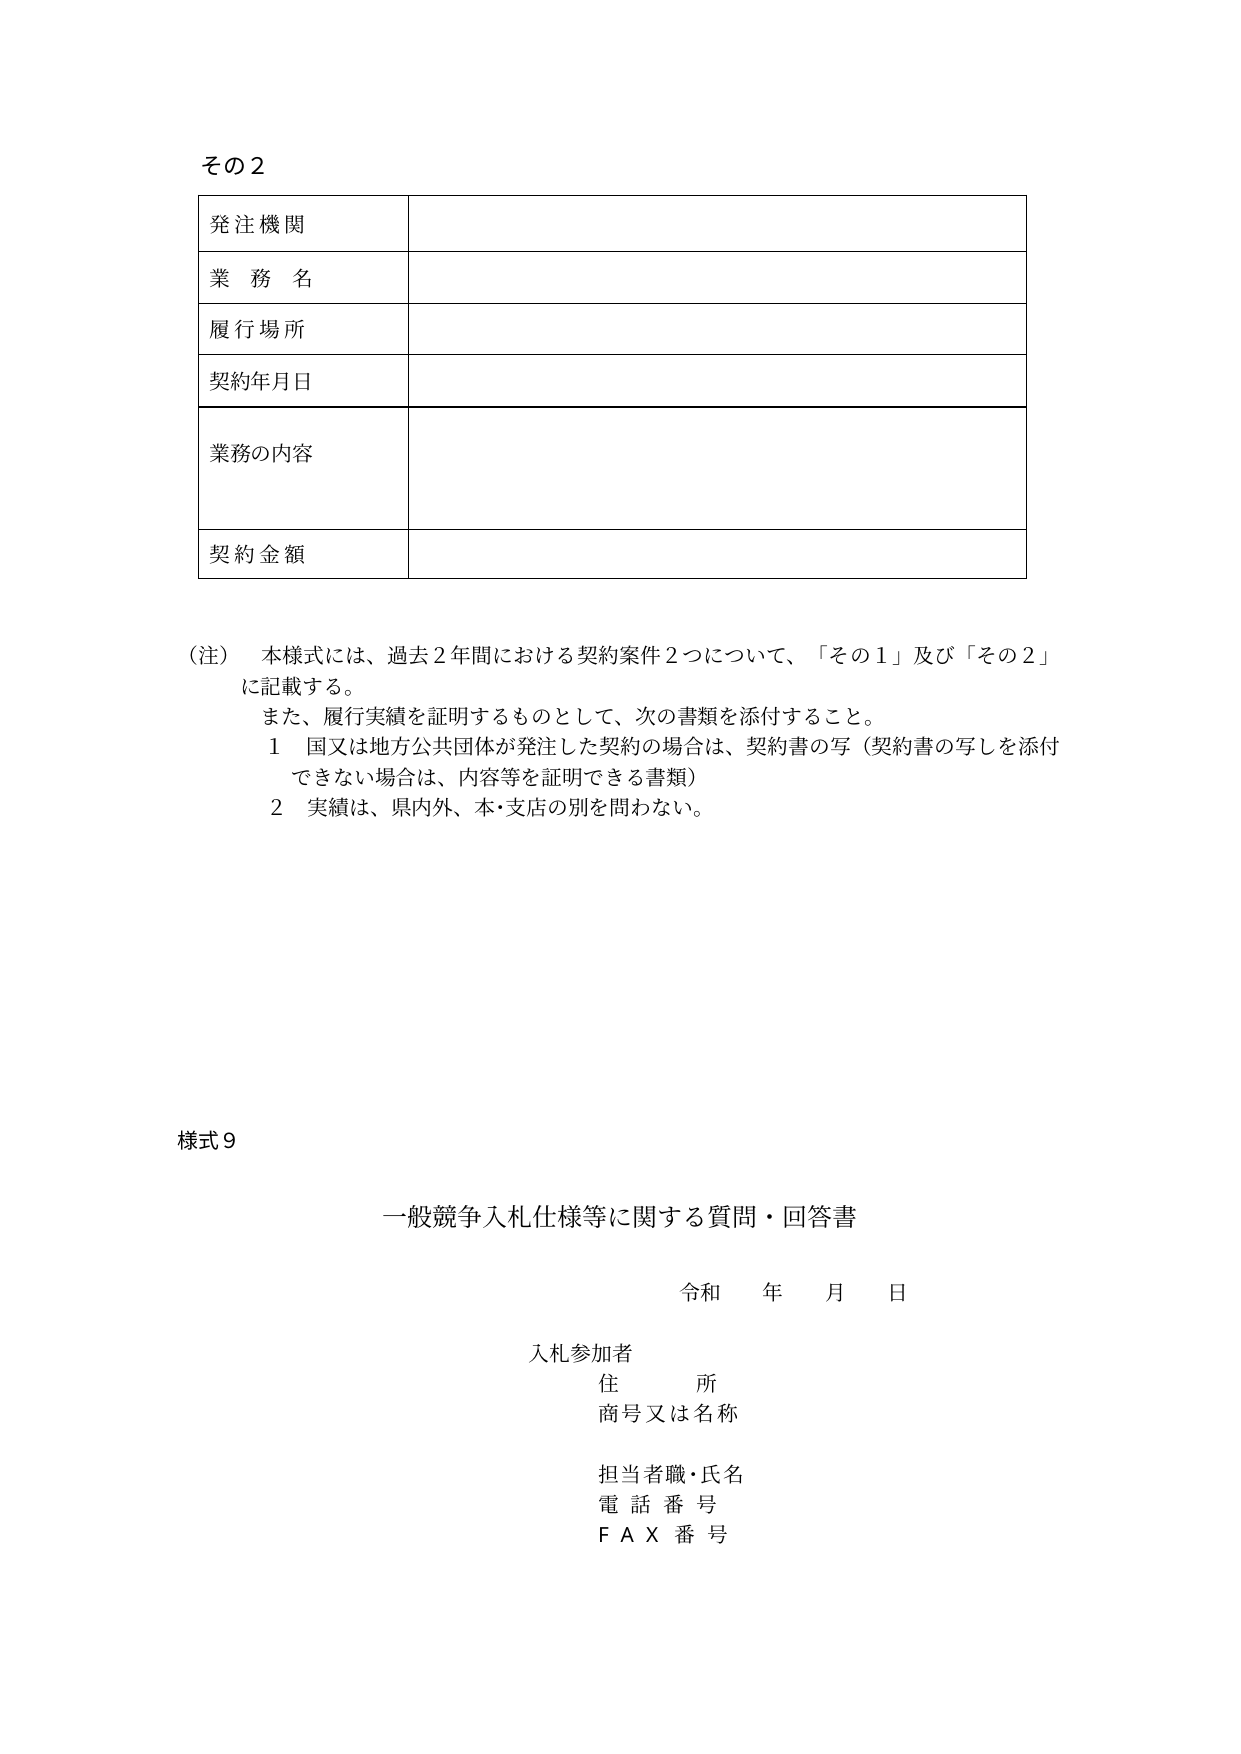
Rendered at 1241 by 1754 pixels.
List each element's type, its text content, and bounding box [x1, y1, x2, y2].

text また、履行実績を証明するものとして、次の書類を添付すること。 [177, 700, 1063, 731]
table_cell 履行場所 [199, 304, 408, 353]
text 商号又は名称 [598, 1397, 1063, 1428]
table_cell 業 務 名 [199, 252, 408, 303]
table_cell 業務の内容 [199, 408, 408, 529]
text １ 国又は地方公共団体が発注した契約の場合は、契約書の写（契約書の写しを添付できない場合は、内容等を証明できる書類） [264, 731, 1063, 791]
text 住 所 [598, 1367, 1063, 1397]
text 様式９ [177, 1124, 1063, 1155]
table_cell [409, 530, 1026, 578]
table_cell [409, 252, 1026, 303]
table_cell [409, 408, 1026, 529]
table_header 発注機関 [199, 196, 408, 251]
table_cell [409, 304, 1026, 353]
table_cell [409, 355, 1026, 406]
text 担当者職･氏名 [598, 1458, 1063, 1488]
text 電話番号 [598, 1488, 1063, 1519]
text FAX番号 [598, 1519, 1063, 1549]
text 令和 年 月 日 [177, 1276, 1063, 1306]
text （注） 本様式には、過去２年間における契約案件２つについて、「その１」及び「その２」に記載する。 [177, 639, 1063, 700]
table_cell 契約金額 [199, 530, 408, 578]
table_header [409, 196, 1026, 251]
text ２ 実績は、県内外、本･支店の別を問わない。 [266, 791, 1063, 821]
text 一般競争入札仕様等に関する質問・回答書 [177, 1185, 1063, 1246]
text 入札参加者 [529, 1337, 1063, 1367]
table_cell 契約年月日 [199, 355, 408, 406]
text その２ [177, 134, 1063, 194]
